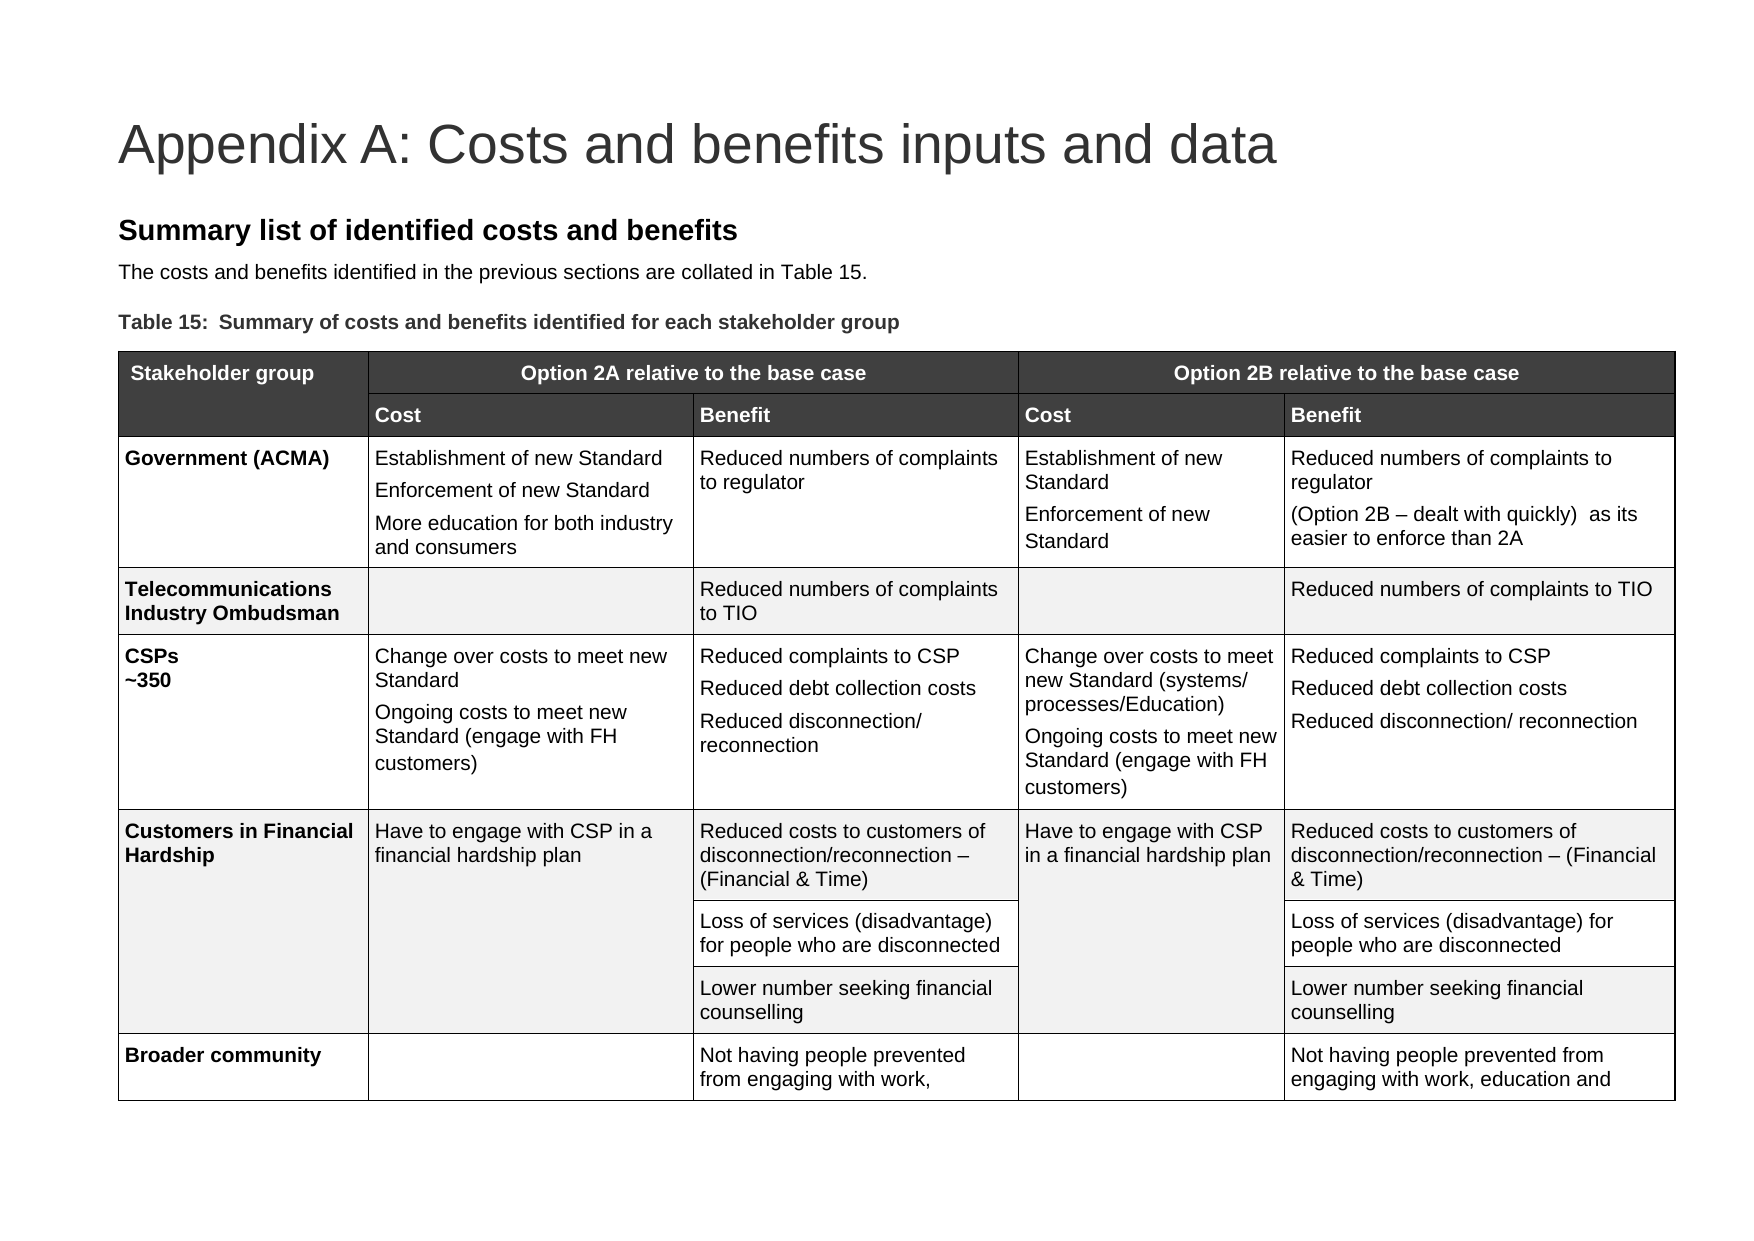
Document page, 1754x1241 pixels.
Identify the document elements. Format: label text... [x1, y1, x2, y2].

table_cell Loss of services (disadvantage) for people who are disconnected [1285, 901, 1674, 966]
table_cell [1019, 1034, 1284, 1099]
text The costs and benefits identified in the previous sections are collated in Table 15. [118, 259, 1551, 284]
table_cell Have to engage with CSP in a financial hardship plan [369, 810, 693, 1033]
subtitle Summary list of identified costs and benefits [118, 213, 1551, 246]
table_cell Loss of services (disadvantage) for people who are disconnected [694, 901, 1018, 966]
table_cell Lower number seeking financial counselling [694, 967, 1018, 1033]
table_cell Benefit [1285, 394, 1674, 436]
table_cell Have to engage with CSP in a financial hardship plan [1019, 810, 1284, 1033]
table_cell Change over costs to meet new Standard Ongoing costs to meet new Standard (engage with FH customers) [369, 635, 693, 809]
table_header Stakeholder group [119, 352, 368, 436]
table_cell Reduced complaints to CSP Reduced debt collection costs Reduced disconnection/ reconnection [1285, 635, 1674, 809]
table_cell Reduced numbers of complaints to regulator [694, 437, 1018, 567]
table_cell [1285, 1034, 1674, 1099]
table_cell Telecommunications Industry Ombudsman [119, 568, 368, 634]
table_cell Change over costs to meet new Standard (systems/ processes/Education) Ongoing costs to meet new Standard (engage with FH customers) [1019, 635, 1284, 809]
table_cell [1019, 568, 1284, 634]
table_cell Lower number seeking financial counselling [1285, 967, 1674, 1033]
table_cell Reduced numbers of complaints to TIO [694, 568, 1018, 634]
subtitle Appendix A: Costs and benefits inputs and data [118, 118, 1551, 175]
table_cell Government (ACMA) [119, 437, 368, 567]
table_cell [369, 1034, 693, 1099]
table_cell Establishment of new Standard Enforcement of new Standard More education for both industry and consumers [369, 437, 693, 567]
table_header Option 2B relative to the base case [1019, 352, 1674, 393]
table_cell Reduced costs to customers of disconnection/reconnection – (Financial & Time) [1285, 810, 1674, 899]
table_header Option 2A relative to the base case [369, 352, 1018, 393]
table_cell [369, 568, 693, 634]
table_cell Cost [1019, 394, 1284, 436]
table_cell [694, 1034, 1018, 1099]
subtitle Summary of costs and benefits identified for each stakeholder group [118, 309, 1551, 334]
table_cell Broader community [119, 1034, 368, 1099]
table_cell Reduced numbers of complaints to TIO [1285, 568, 1674, 634]
table_cell Reduced costs to customers of disconnection/reconnection – (Financial & Time) [694, 810, 1018, 899]
table_cell Customers in Financial Hardship [119, 810, 368, 1033]
table_cell Cost [369, 394, 693, 436]
table_cell CSPs ~350 [119, 635, 368, 809]
table_cell Benefit [694, 394, 1018, 436]
table_cell Reduced complaints to CSP Reduced debt collection costs Reduced disconnection/ reconnection [694, 635, 1018, 809]
table_cell Reduced numbers of complaints to regulator (Option 2B – dealt with quickly) as its easier to enforce than 2A [1285, 437, 1674, 567]
table_cell Establishment of new Standard Enforcement of new Standard [1019, 437, 1284, 567]
